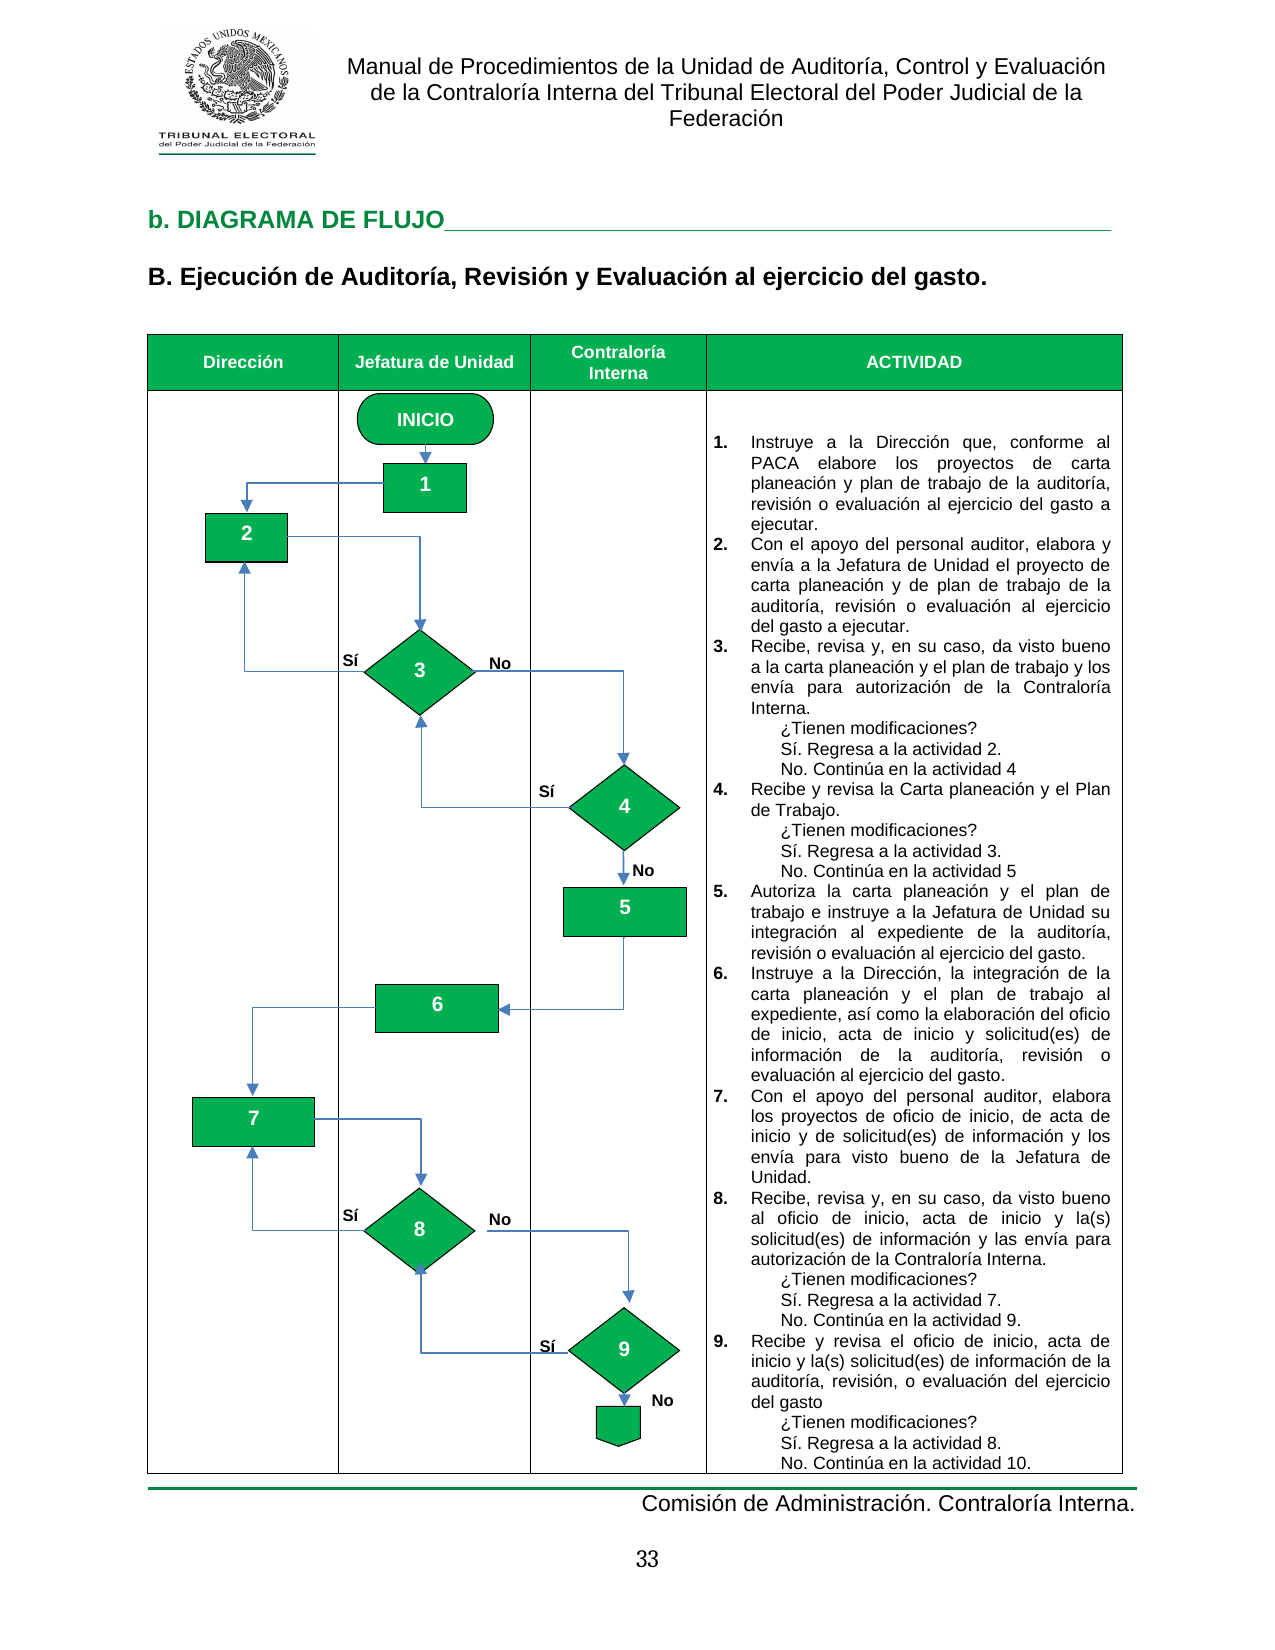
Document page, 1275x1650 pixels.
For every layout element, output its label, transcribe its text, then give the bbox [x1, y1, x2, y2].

table_cell [474, 1202, 527, 1237]
subtitle b. DIAGRAMA DE FLUJO________________________________________________ [148, 204, 1122, 233]
table_cell [339, 1008, 530, 1230]
table_header Contraloría Interna [531, 335, 706, 390]
table_cell [339, 537, 419, 671]
picture [158, 29, 316, 155]
text B. Ejecución de Auditoría, Revisión y Evaluación al ejercicio del gasto. [148, 262, 1122, 291]
table_cell [339, 391, 530, 670]
table_cell [531, 391, 706, 1473]
table_cell [148, 391, 338, 1473]
table_header Dirección [148, 335, 338, 390]
table_header Jefatura de Unidad [339, 335, 530, 390]
table_header ACTIVIDAD [707, 335, 1122, 390]
table_cell [339, 672, 530, 1009]
table_cell [339, 1231, 530, 1473]
